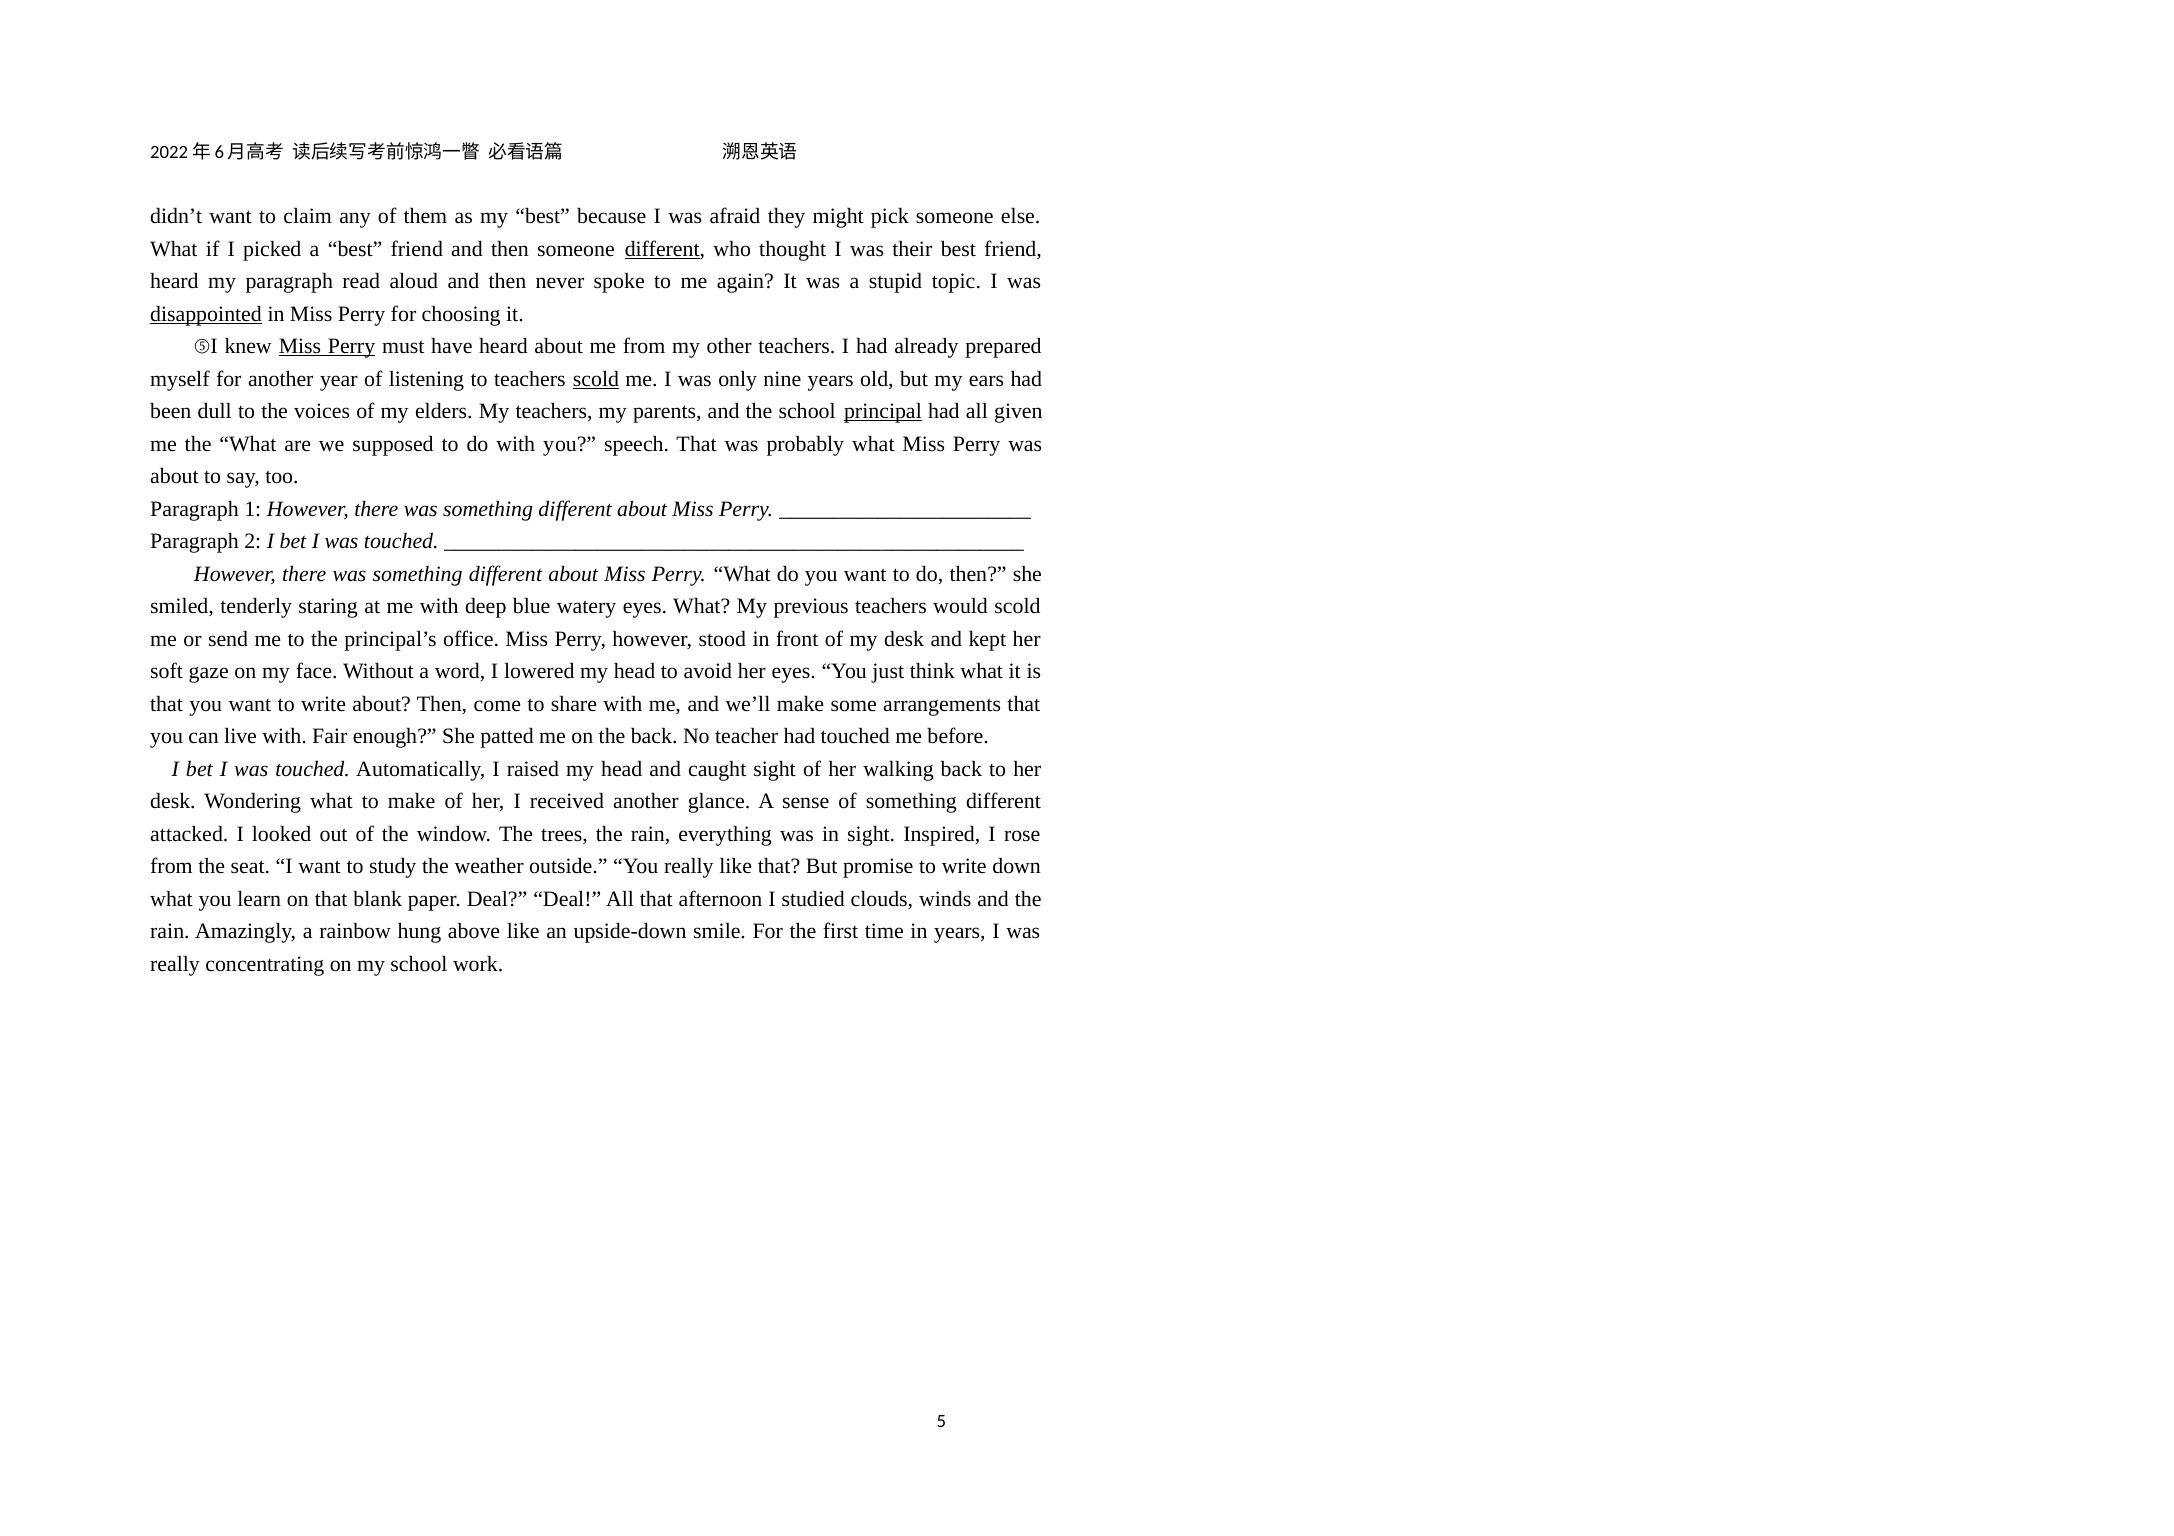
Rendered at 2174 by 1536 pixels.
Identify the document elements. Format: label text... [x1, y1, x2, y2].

text ⑤I knew Miss Perry must have heard about me from my other teachers. I had already prepared myself for another year of listening to teachers scold me. I was only nine years old, but my ears had been dull to the voices of my elders. My teachers, my parents, and the school principal had all given me the “What are we supposed to do with you?” speech. That was probably what Miss Perry was about to say, too. [150, 329, 1043, 492]
text Paragraph 2: I bet I was touched. _____________________________________________________ [150, 524, 1043, 557]
text Paragraph 1: However, there was something different about Miss Perry. _______________________ [150, 492, 1043, 524]
list However, there was something different about Miss Perry. “What do you want to do, then?” she smiled, tenderly staring at me with deep blue watery eyes. What? My previous teachers would scold me or send me to the principal’s office. Miss Perry, however, stood in front of my desk and kept her soft gaze on my face. Without a word, I lowered my head to avoid her eyes. “You just think what it is that you want to write about? Then, come to share with me, and we’ll make some arrangements that you can live with. Fair enough?” She patted me on the back. No teacher had touched me before. [150, 557, 1043, 752]
text I bet I was touched. Automatically, I raised my head and caught sight of her walking back to her desk. Wondering what to make of her, I received another glance. A sense of something different attacked. I looked out of the window. The trees, the rain, everything was in sight. Inspired, I rose from the seat. “I want to study the weather outside.” “You really like that? But promise to write down what you learn on that blank paper. Deal?” “Deal!” All that afternoon I studied clouds, winds and the rain. Amazingly, a rainbow hung above like an upside-down smile. For the first time in years, I was really concentrating on my school work. [150, 752, 1043, 979]
